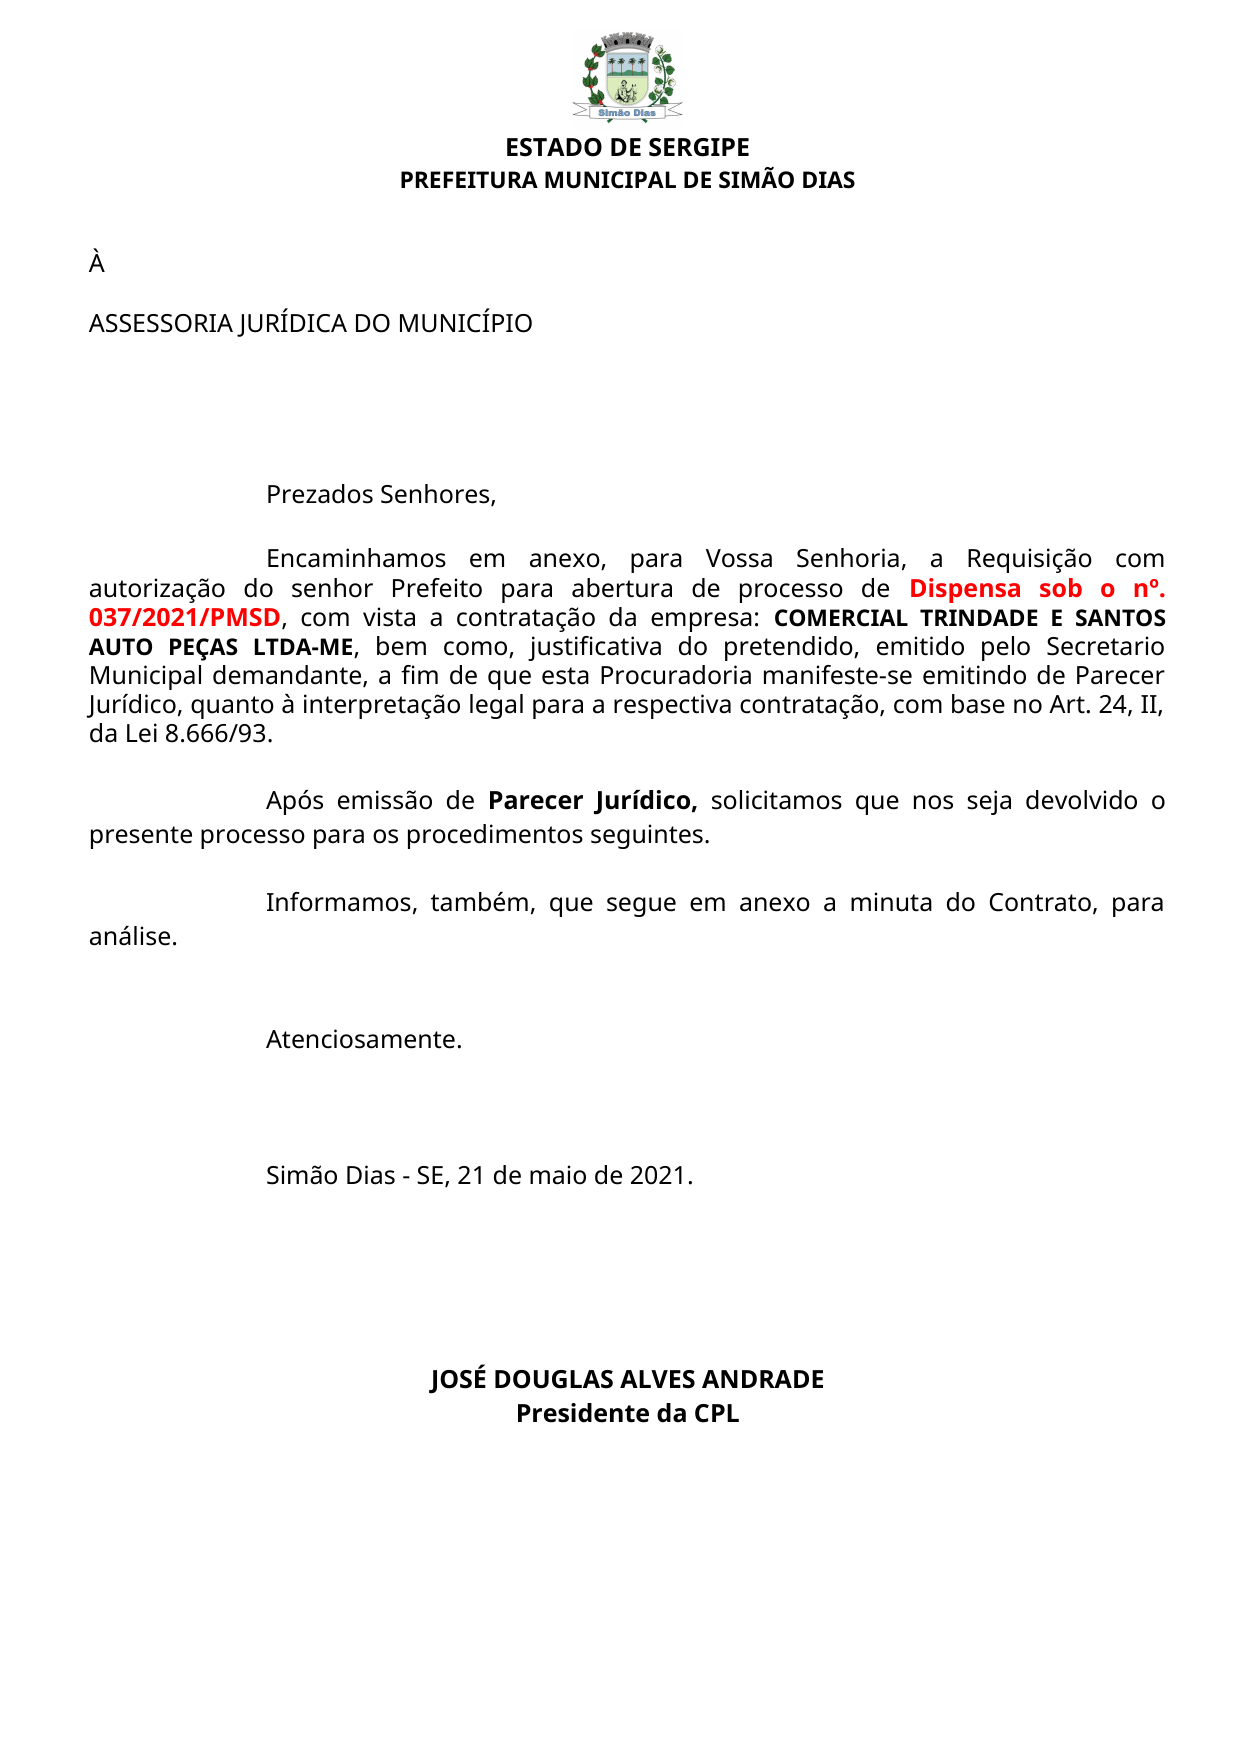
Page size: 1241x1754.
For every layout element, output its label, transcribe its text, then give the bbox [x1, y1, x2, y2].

text Atenciosamente. [89, 1021, 1166, 1055]
text Encaminhamos em anexo, para Vossa Senhoria, a Requisição com autorização do senhor Prefeito para abertura de processo de Dispensa sob o nº. 037/2021/PMSD, com vista a contratação da empresa: COMERCIAL TRINDADE E SANTOS AUTO PEÇAS LTDA-ME, bem como, justificativa do pretendido, emitido pelo Secretario Municipal demandante, a fim de que esta Procuradoria manifeste-se emitindo de Parecer Jurídico, quanto à interpretação legal para a respectiva contratação, com base no Art. 24, II, da Lei 8.666/93. [89, 544, 1166, 749]
subtitle Presidente da CPL [89, 1396, 1166, 1430]
text À [89, 246, 1166, 280]
text ASSESSORIA JURÍDICA DO MUNICÍPIO [89, 306, 1166, 340]
text Após emissão de Parecer Jurídico, solicitamos que nos seja devolvido o presente processo para os procedimentos seguintes. [89, 783, 1166, 851]
text Simão Dias - SE, 21 de maio de 2021. [89, 1157, 1166, 1192]
text JOSÉ DOUGLAS ALVES ANDRADE [89, 1362, 1166, 1396]
picture [571, 29, 684, 130]
text Prezados Senhores, [89, 476, 1166, 511]
text Informamos, também, que segue em anexo a minuta do Contrato, para análise. [89, 885, 1166, 953]
